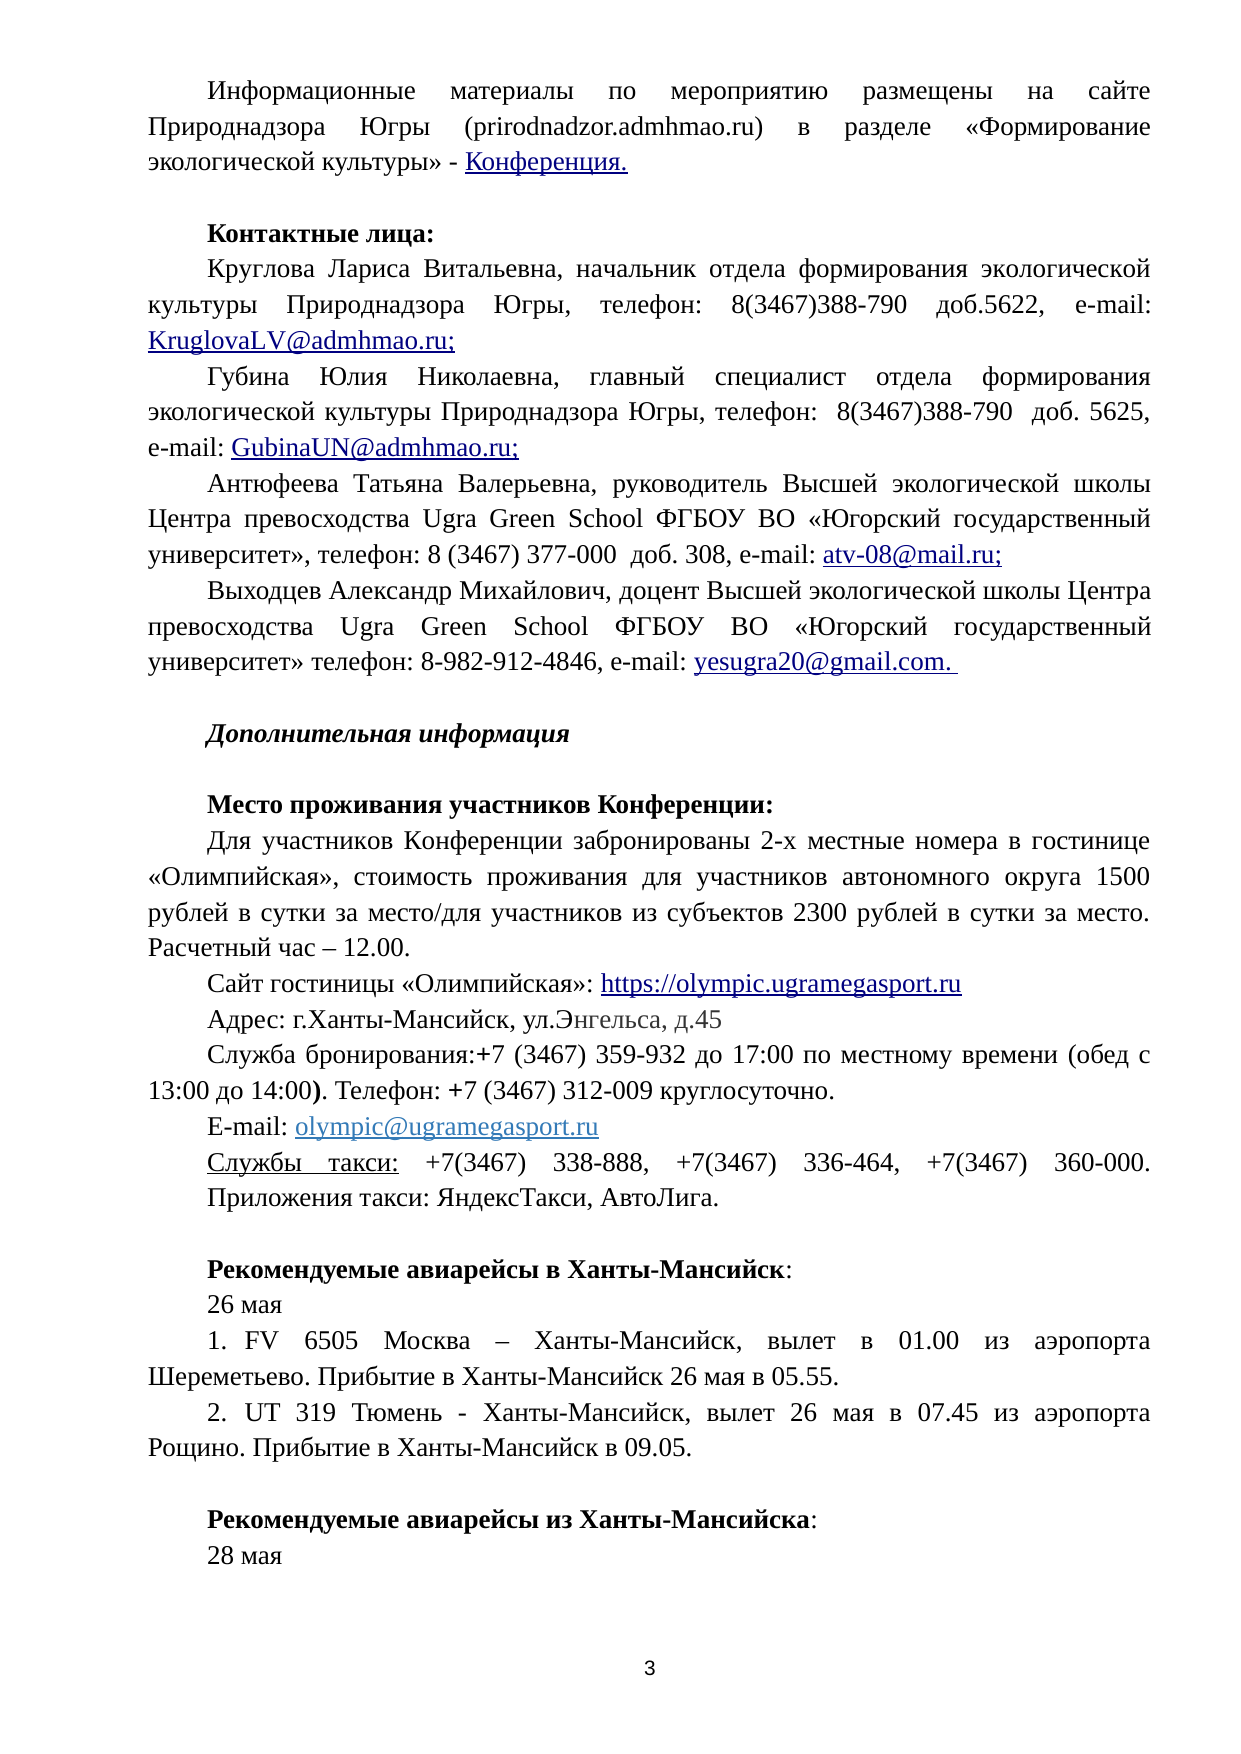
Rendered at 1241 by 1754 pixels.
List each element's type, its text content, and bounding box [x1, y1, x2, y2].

text Выходцев Александр Михайлович, доцент Высшей экологической школы Центра превосходства Ugra Green School ФГБОУ ВО «Югорский государственный университет» телефон: 8-982-912-4846, e-mail: yesugra20@gmail.com. [148, 574, 1152, 677]
text Дополнительная информация [148, 717, 1152, 748]
text Место проживания участников Конференции: [148, 788, 1152, 819]
text Круглова Лариса Витальевна, начальник отдела формирования экологической культуры Природнадзора Югры, телефон: 8(3467)388-790 доб.5622, e-mail: KruglovaLV@admhmao.ru; [148, 252, 1152, 355]
text Рекомендуемые авиарейсы из Ханты-Мансийска: [148, 1503, 1152, 1534]
list UT 319 Тюмень - Ханты-Мансийск, вылет 26 мая в 07.45 из аэропорта Рощино. Прибытие в Ханты-Мансийск в 09.05. [148, 1396, 1152, 1463]
text Информационные материалы по мероприятию размещены на сайте Природнадзора Югры (prirodnadzor.admhmao.ru) в разделе «Формирование экологической культуры» - Конференция. [148, 74, 1152, 176]
text Рекомендуемые авиарейсы в Ханты-Мансийск: [148, 1253, 1152, 1284]
text Антюфеева Татьяна Валерьевна, руководитель Высшей экологической школы Центра превосходства Ugra Green School ФГБОУ ВО «Югорский государственный университет», телефон: 8 (3467) 377-000 доб. 308, e-mail: atv-08@mail.ru; [148, 467, 1152, 569]
text 28 мая [148, 1539, 1152, 1570]
list FV 6505 Москва – Ханты-Мансийск, вылет в 01.00 из аэропорта Шереметьево. Прибытие в Ханты-Мансийск 26 мая в 05.55. [148, 1324, 1152, 1391]
text Контактные лица: [148, 217, 1152, 248]
text Службы такси: +7(3467) 338-888, +7(3467) 336-464, +7(3467) 360-000. Приложения такси: ЯндексТакси, АвтоЛига. [207, 1146, 1152, 1213]
text Сайт гостиницы «Олимпийская»: https://olympic.ugramegasport.ru [148, 967, 1152, 998]
text 26 мая [148, 1289, 1152, 1320]
text Служба бронирования:+7 (3467) 359-932 до 17:00 по местному времени (обед с 13:00 до 14:00). Телефон: +7 (3467) 312-009 круглосуточно. [148, 1038, 1152, 1105]
text E-mail: olympic@ugramegasport.ru [148, 1110, 1152, 1141]
text Адрес: г.Ханты-Мансийск, ул.Энгельса, д.45 [148, 1003, 1152, 1034]
text Губина Юлия Николаевна, главный специалист отдела формирования экологической культуры Природнадзора Югры, телефон: 8(3467)388-790 доб. 5625, e-mail: GubinаUN@admhmao.ru; [148, 360, 1152, 462]
text Для участников Конференции забронированы 2-х местные номера в гостинице «Олимпийская», стоимость проживания для участников автономного округа 1500 рублей в сутки за место/для участников из субъектов 2300 рублей в сутки за место. Расчетный час – 12.00. [148, 824, 1152, 962]
